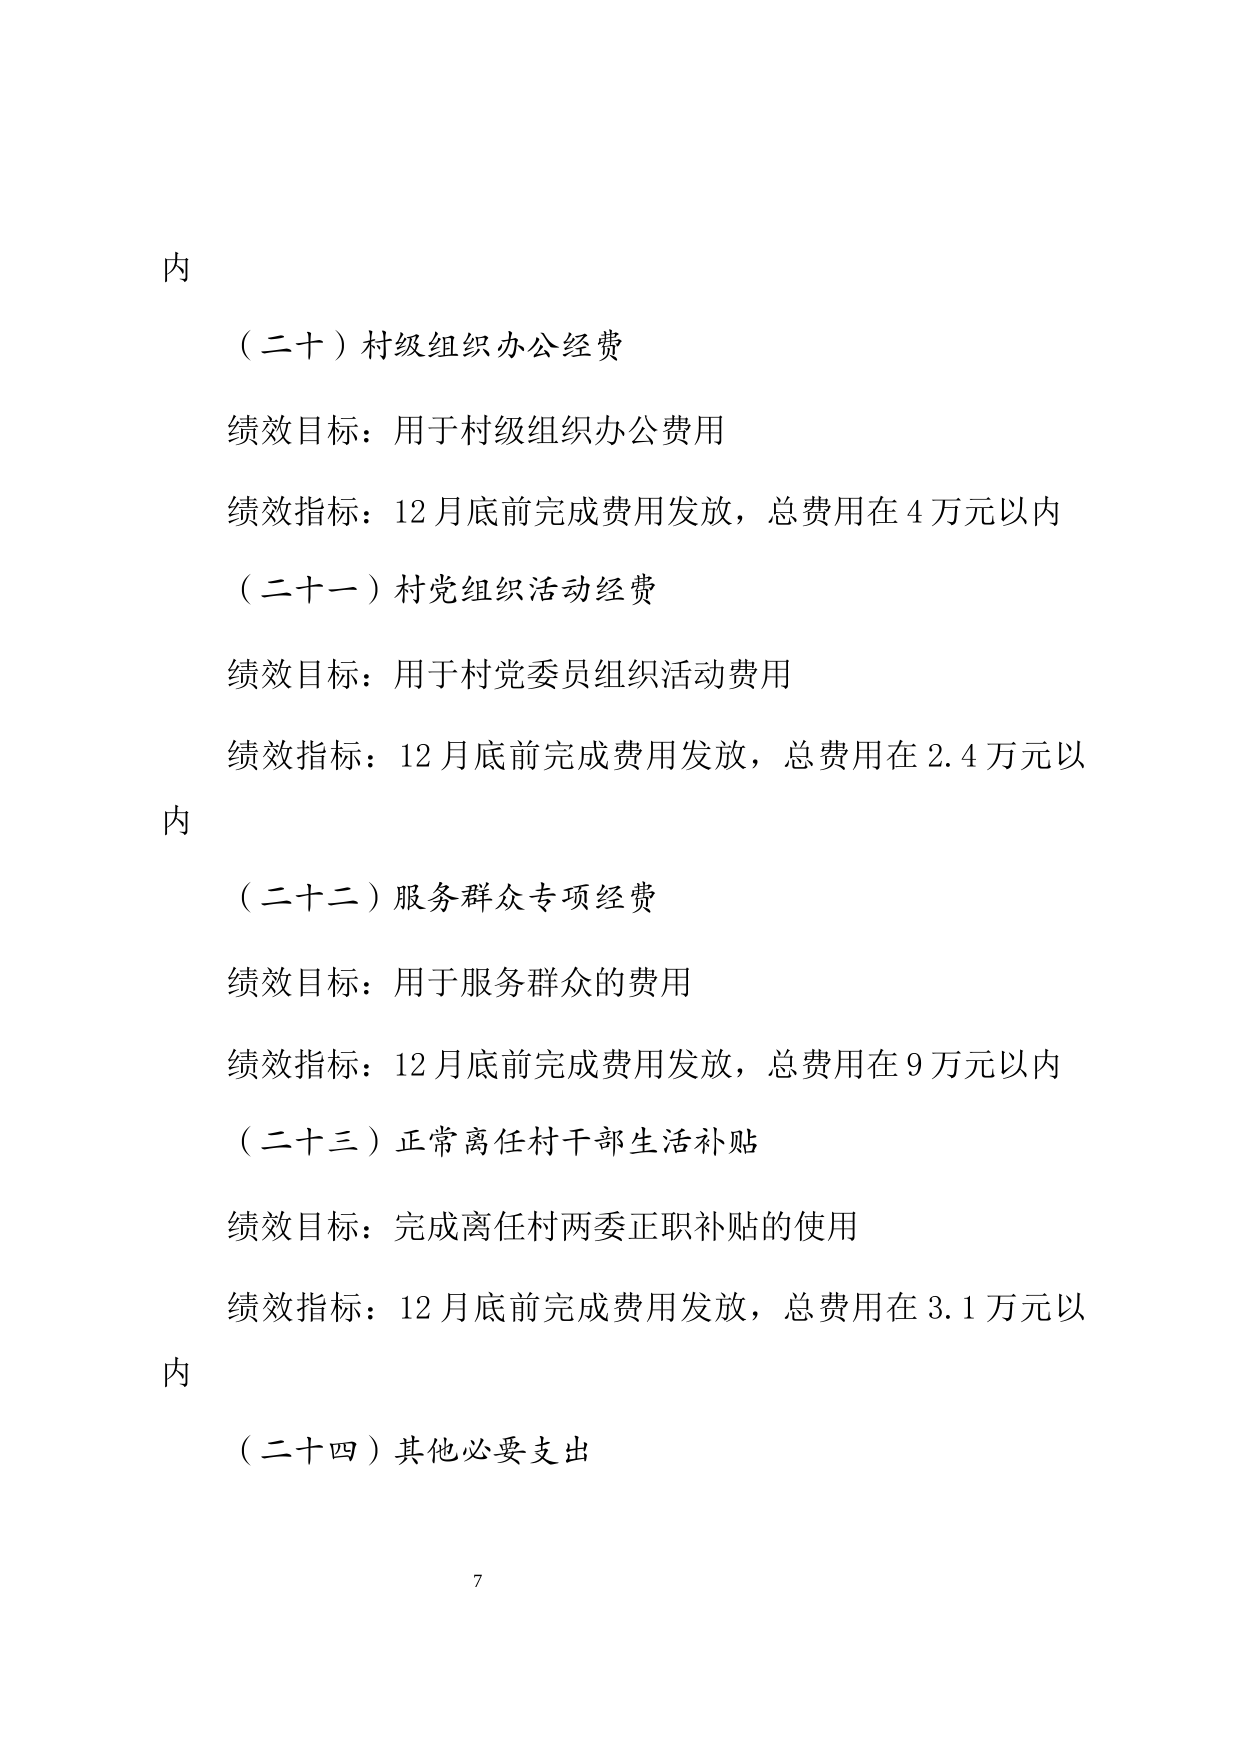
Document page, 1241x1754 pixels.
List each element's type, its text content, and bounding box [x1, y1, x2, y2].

text （二十二）服务群众专项经费 [159, 867, 1087, 932]
list 绩效指标：12月底前完成费用发放，总费用在4万元以内 [159, 477, 1087, 542]
list 绩效指标：12月底前完成费用发放，总费用在3.1万元以内 [159, 1273, 1087, 1403]
list 绩效目标：用于服务群众的费用 [159, 948, 1087, 1013]
text （二十四）其他必要支出 [159, 1419, 1087, 1484]
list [159, 233, 1087, 298]
list 绩效指标：12月底前完成费用发放，总费用在9万元以内 [159, 1029, 1087, 1094]
list 绩效目标：完成离任村两委正职补贴的使用 [159, 1192, 1087, 1257]
list 绩效目标：用于村党委员组织活动费用 [159, 639, 1087, 704]
list 绩效指标：12月底前完成费用发放，总费用在2.4万元以内 [159, 720, 1087, 850]
list 绩效目标：用于村级组织办公费用 [159, 395, 1087, 460]
text （二十一）村党组织活动经费 [159, 558, 1087, 623]
text （二十）村级组织办公经费 [159, 314, 1087, 379]
text （二十三）正常离任村干部生活补贴 [159, 1110, 1087, 1175]
